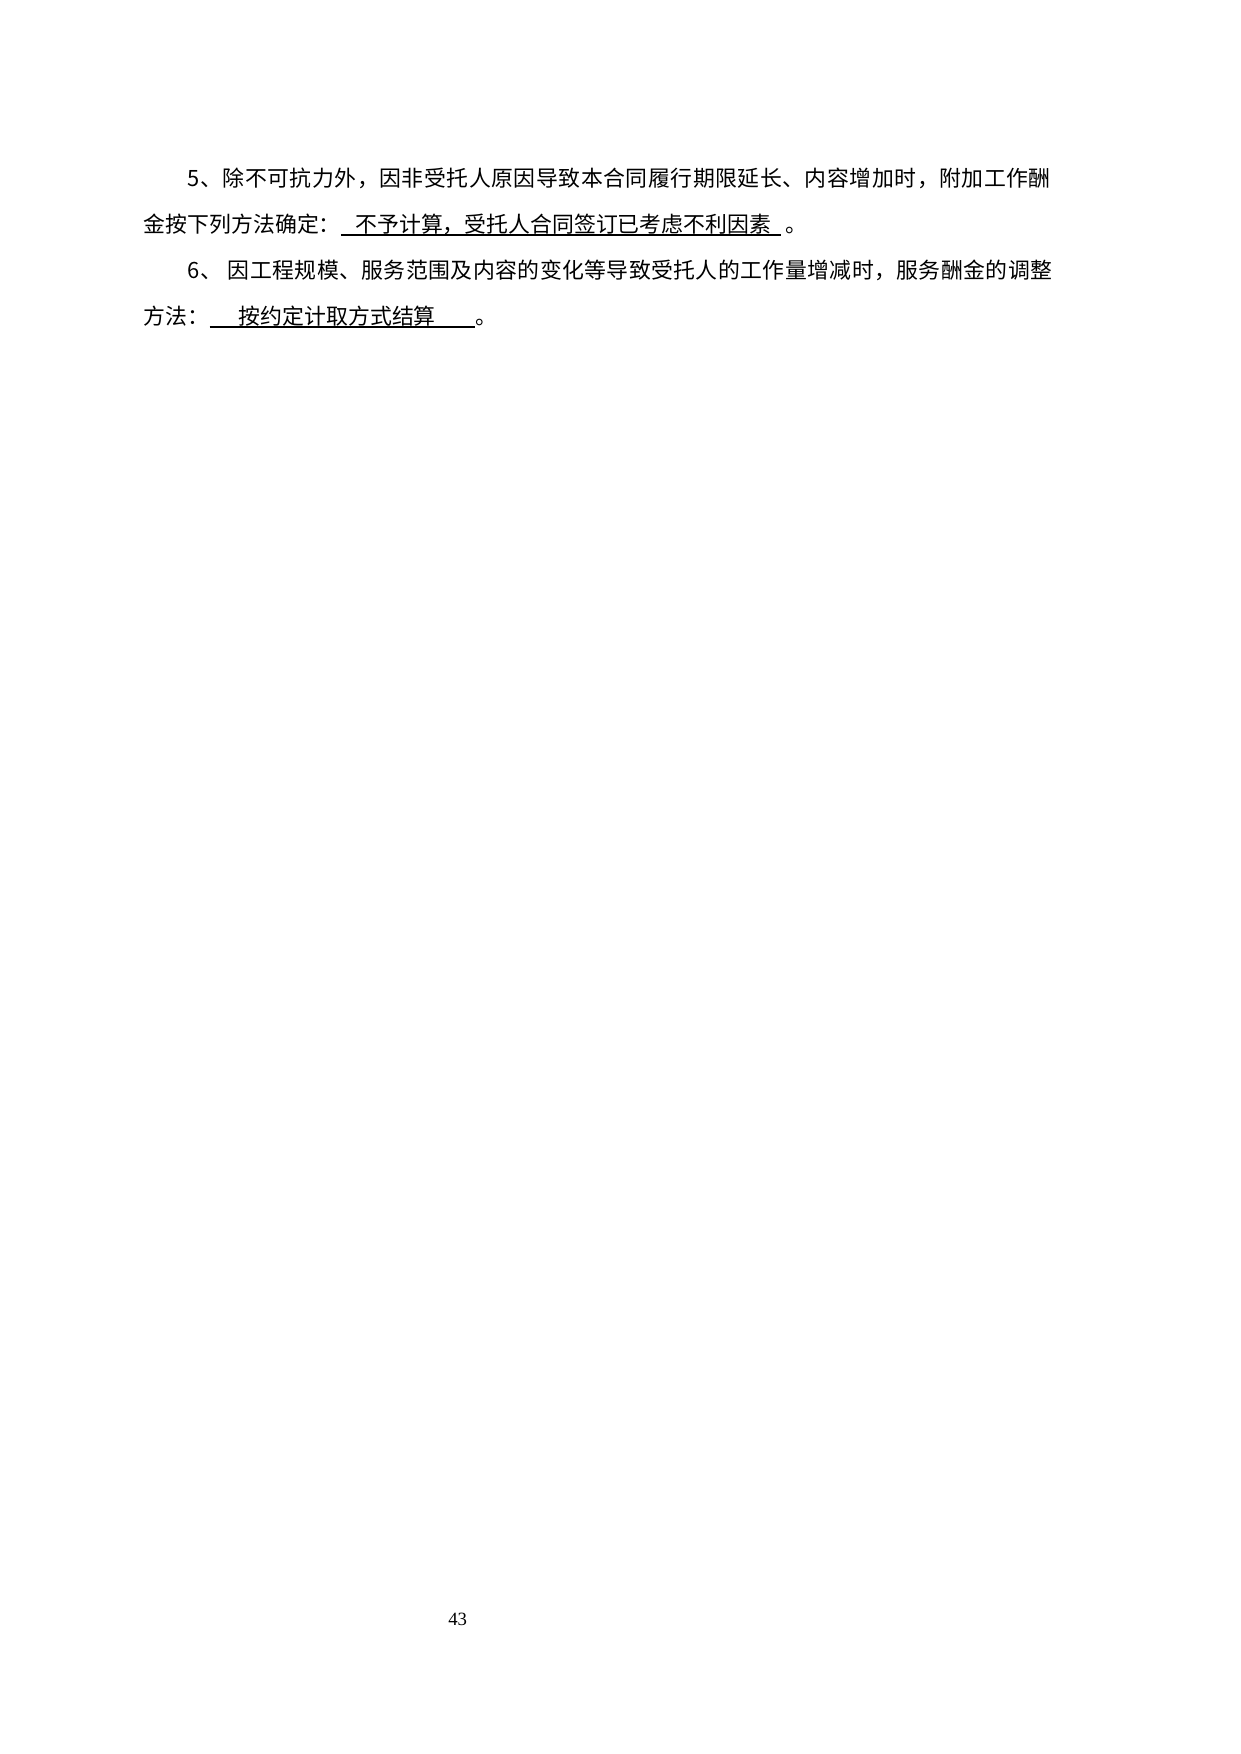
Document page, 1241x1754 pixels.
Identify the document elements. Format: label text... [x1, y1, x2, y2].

text 6、 因工程规模、服务范围及内容的变化等导致受托人的工作量增减时，服务酬金的调整方法： 按约定计取方式结算 。 [144, 242, 1053, 333]
text 5、除不可抗力外，因非受托人原因导致本合同履行期限延长、内容增加时，附加工作酬金按下列方法确定： 不予计算，受托人合同签订已考虑不利因素 。 [144, 150, 1053, 242]
